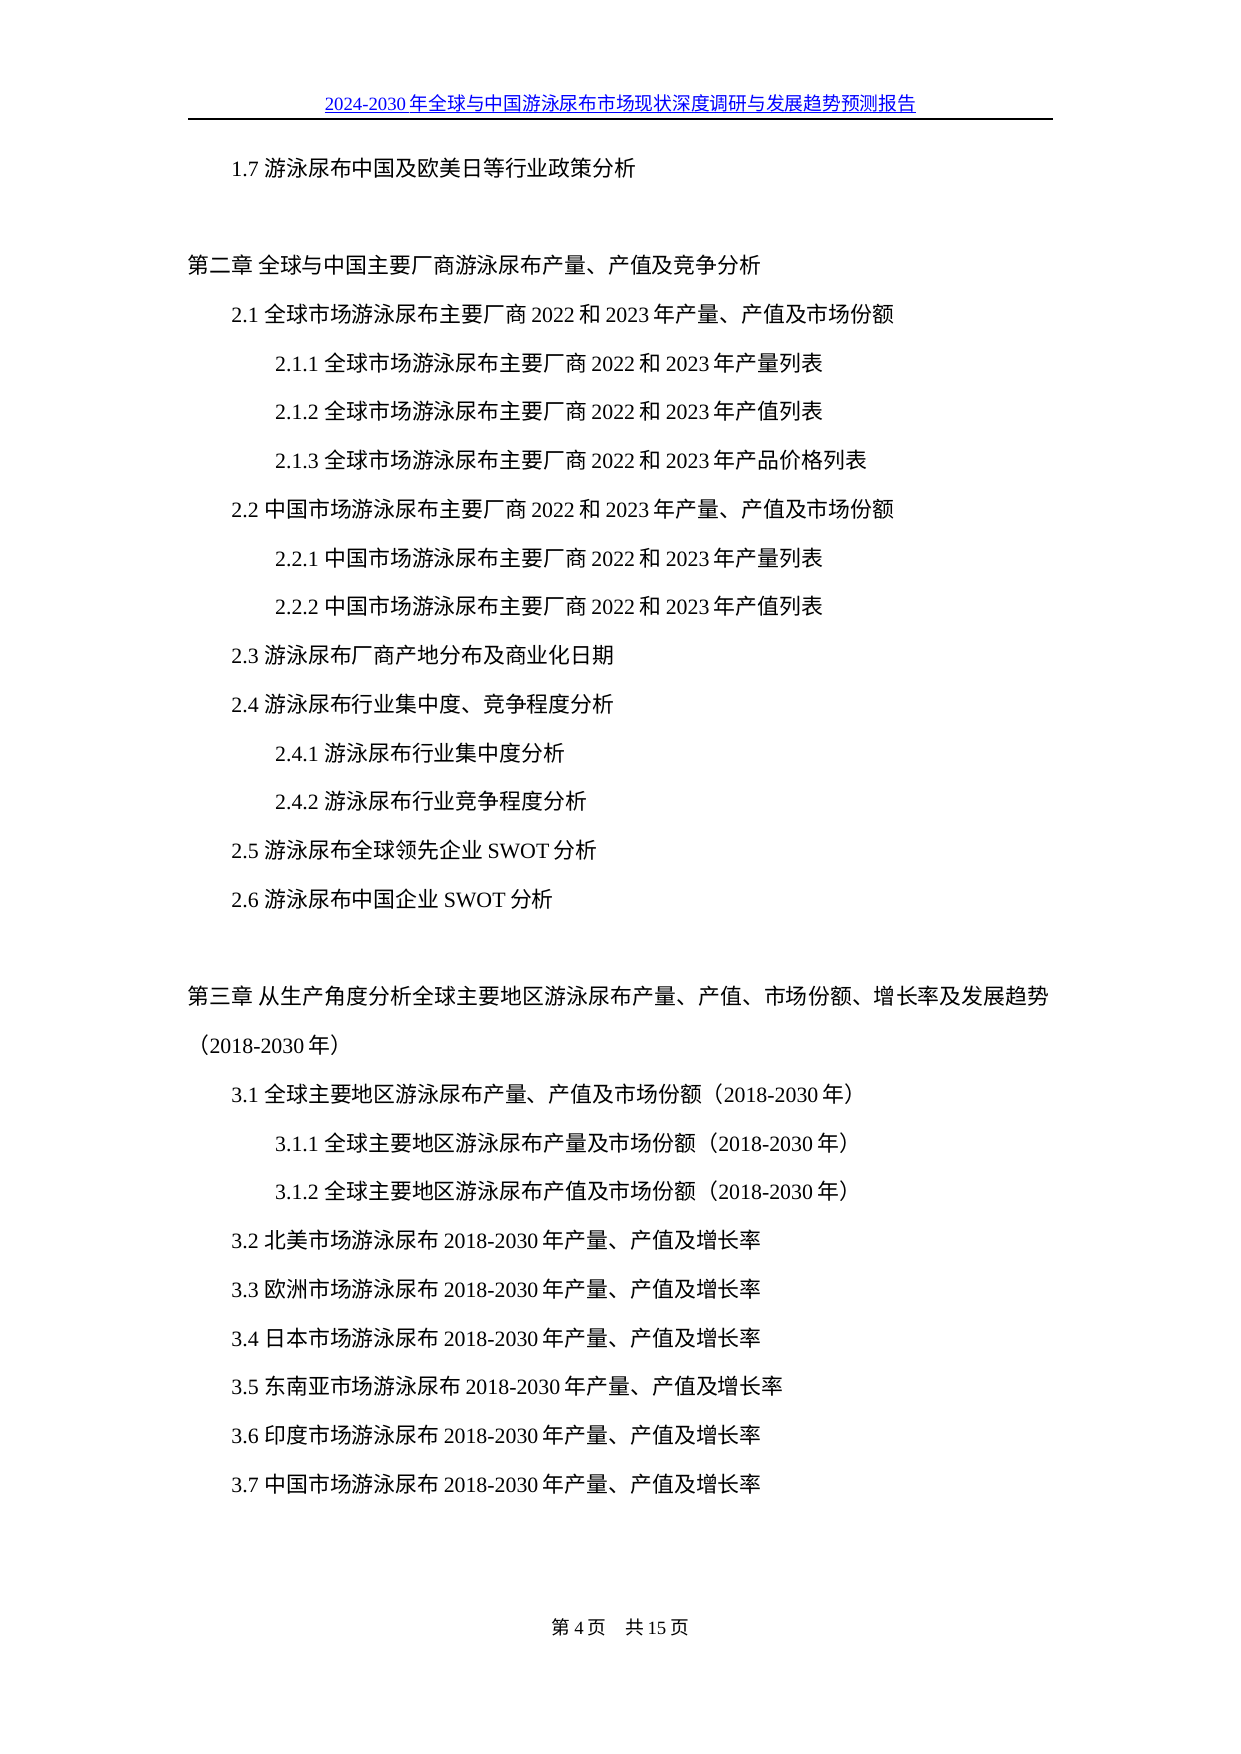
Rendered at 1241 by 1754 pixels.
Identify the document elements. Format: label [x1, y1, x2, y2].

text [187, 150, 1053, 1499]
